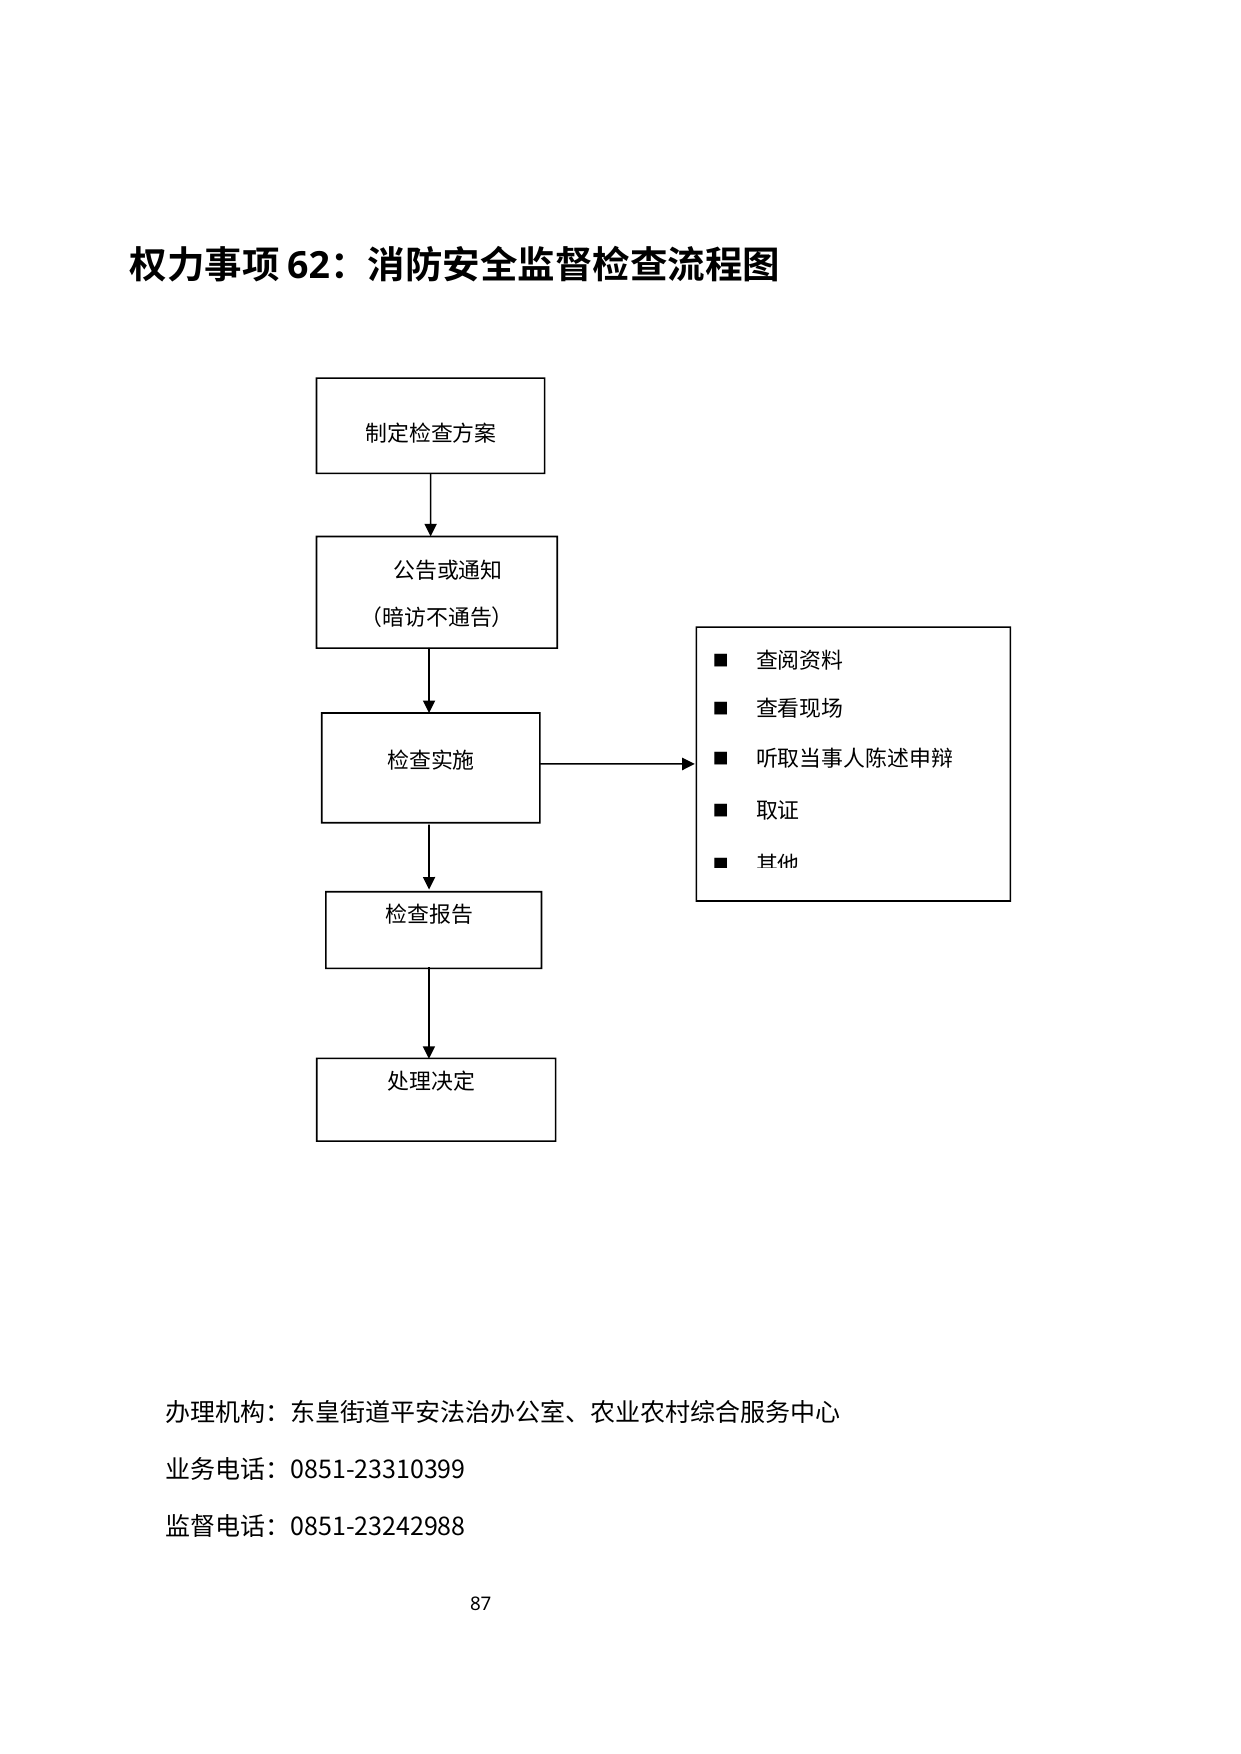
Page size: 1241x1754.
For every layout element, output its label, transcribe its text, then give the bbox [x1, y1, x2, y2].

text 办理机构：东皇街道平安法治办公室、农业农村综合服务中心 [165, 1392, 1110, 1428]
text 业务电话：0851-23310399 [165, 1449, 1110, 1486]
list 权力事项62：消防安全监督检查流程图 [129, 235, 1052, 290]
text 监督电话：0851-23242988 [165, 1506, 1110, 1543]
